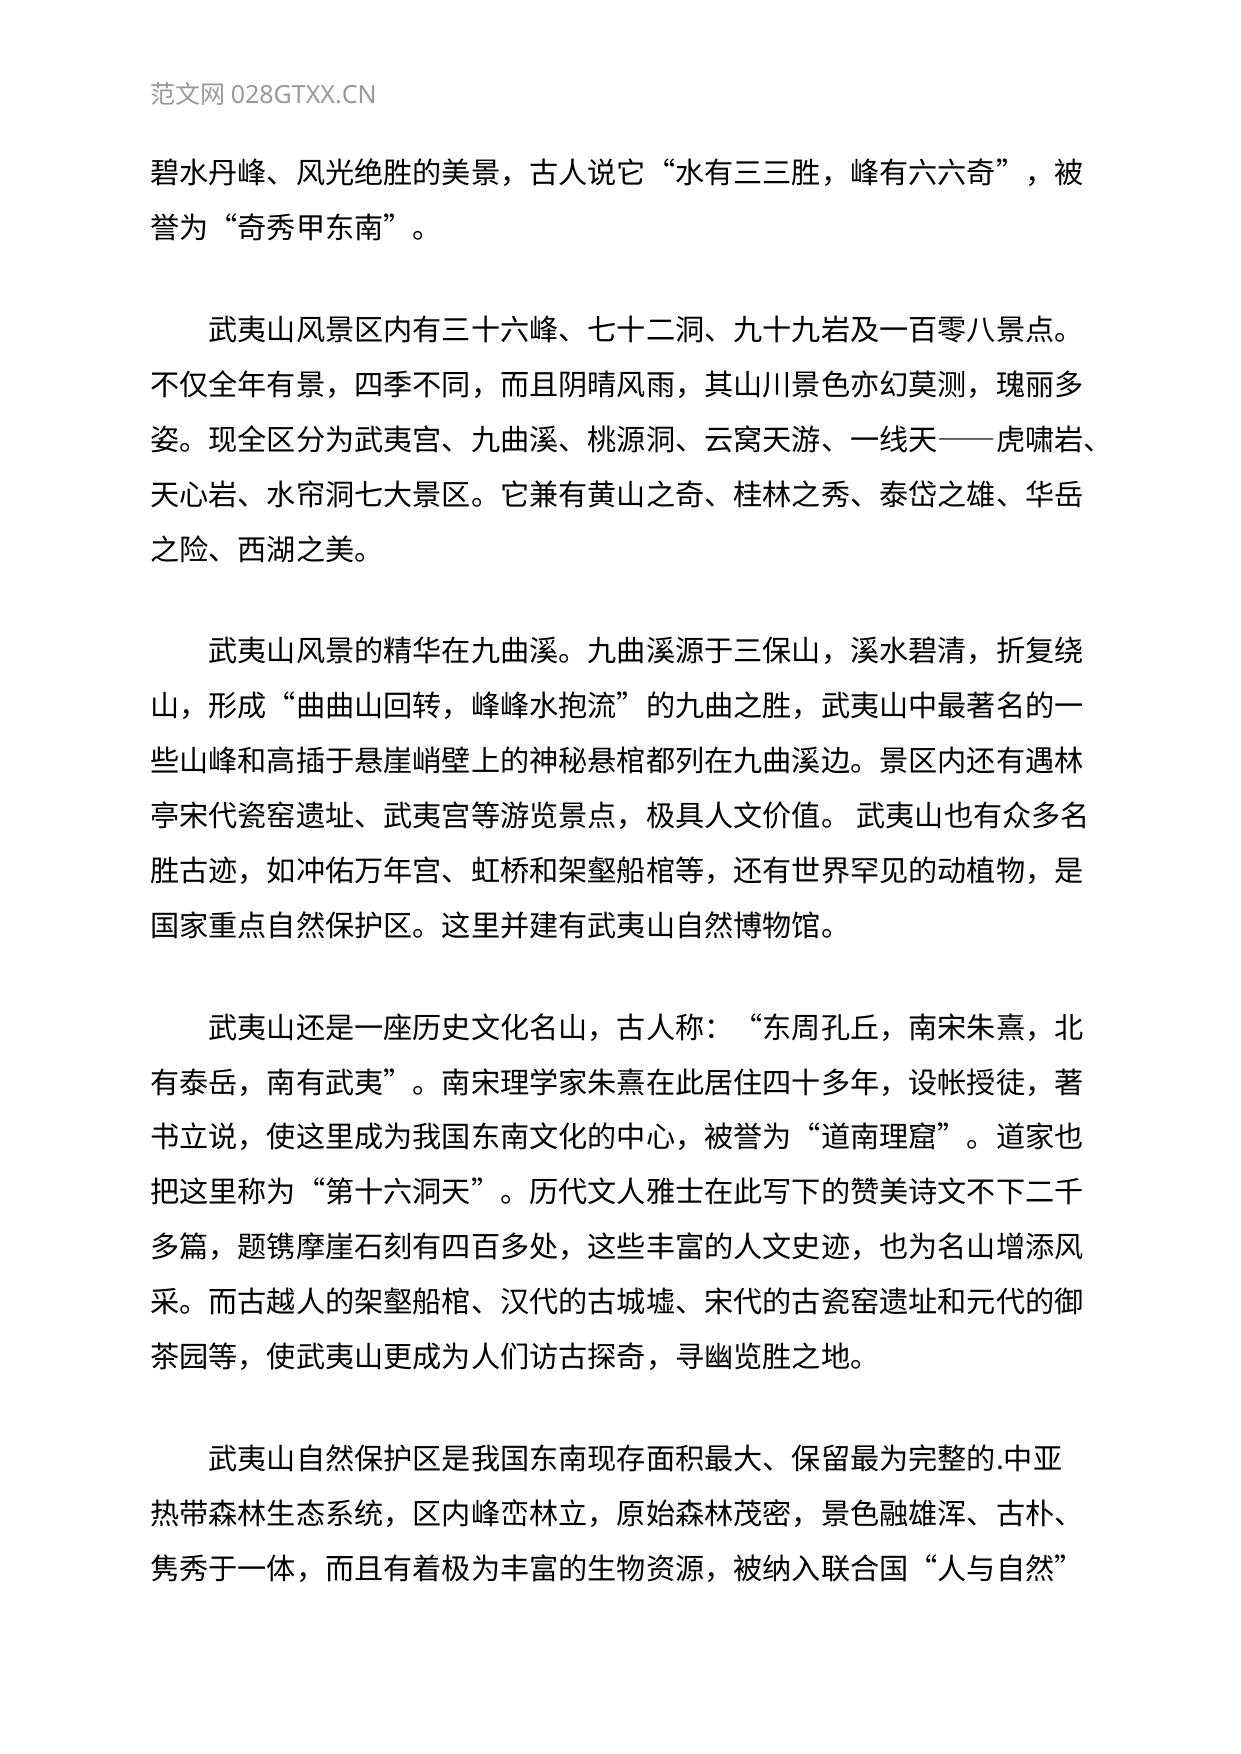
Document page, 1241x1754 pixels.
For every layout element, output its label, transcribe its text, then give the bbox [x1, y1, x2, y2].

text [150, 150, 1090, 247]
text 武夷山风景的精华在九曲溪。九曲溪源于三保山，溪水碧清，折复绕山，形成“曲曲山回转，峰峰水抱流”的九曲之胜，武夷山中最著名的一些山峰和高插于悬崖峭壁上的神秘悬棺都列在九曲溪边。景区内还有遇林亭宋代瓷窑遗址、武夷宫等游览景点，极具人文价值。 武夷山也有众多名胜古迹，如冲佑万年宫、虹桥和架壑船棺等，还有世界罕见的动植物，是国家重点自然保护区。这里并建有武夷山自然博物馆。 [150, 628, 1090, 945]
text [150, 1435, 1090, 1588]
text 武夷山还是一座历史文化名山，古人称：“东周孔丘，南宋朱熹，北有泰岳，南有武夷”。南宋理学家朱熹在此居住四十多年，设帐授徒，著书立说，使这里成为我国东南文化的中心，被誉为“道南理窟”。道家也把这里称为“第十六洞天”。历代文人雅士在此写下的赞美诗文不下二千多篇，题镌摩崖石刻有四百多处，这些丰富的人文史迹，也为名山增添风采。而古越人的架壑船棺、汉代的古城墟、宋代的古瓷窑遗址和元代的御茶园等，使武夷山更成为人们访古探奇，寻幽览胜之地。 [150, 1004, 1090, 1376]
text 武夷山风景区内有三十六峰、七十二洞、九十九岩及一百零八景点。不仅全年有景，四季不同，而且阴晴风雨，其山川景色亦幻莫测，瑰丽多姿。现全区分为武夷宫、九曲溪、桃源洞、云窝天游、一线天——虎啸岩、天心岩、水帘洞七大景区。它兼有黄山之奇、桂林之秀、泰岱之雄、华岳之险、西湖之美。 [150, 307, 1090, 568]
